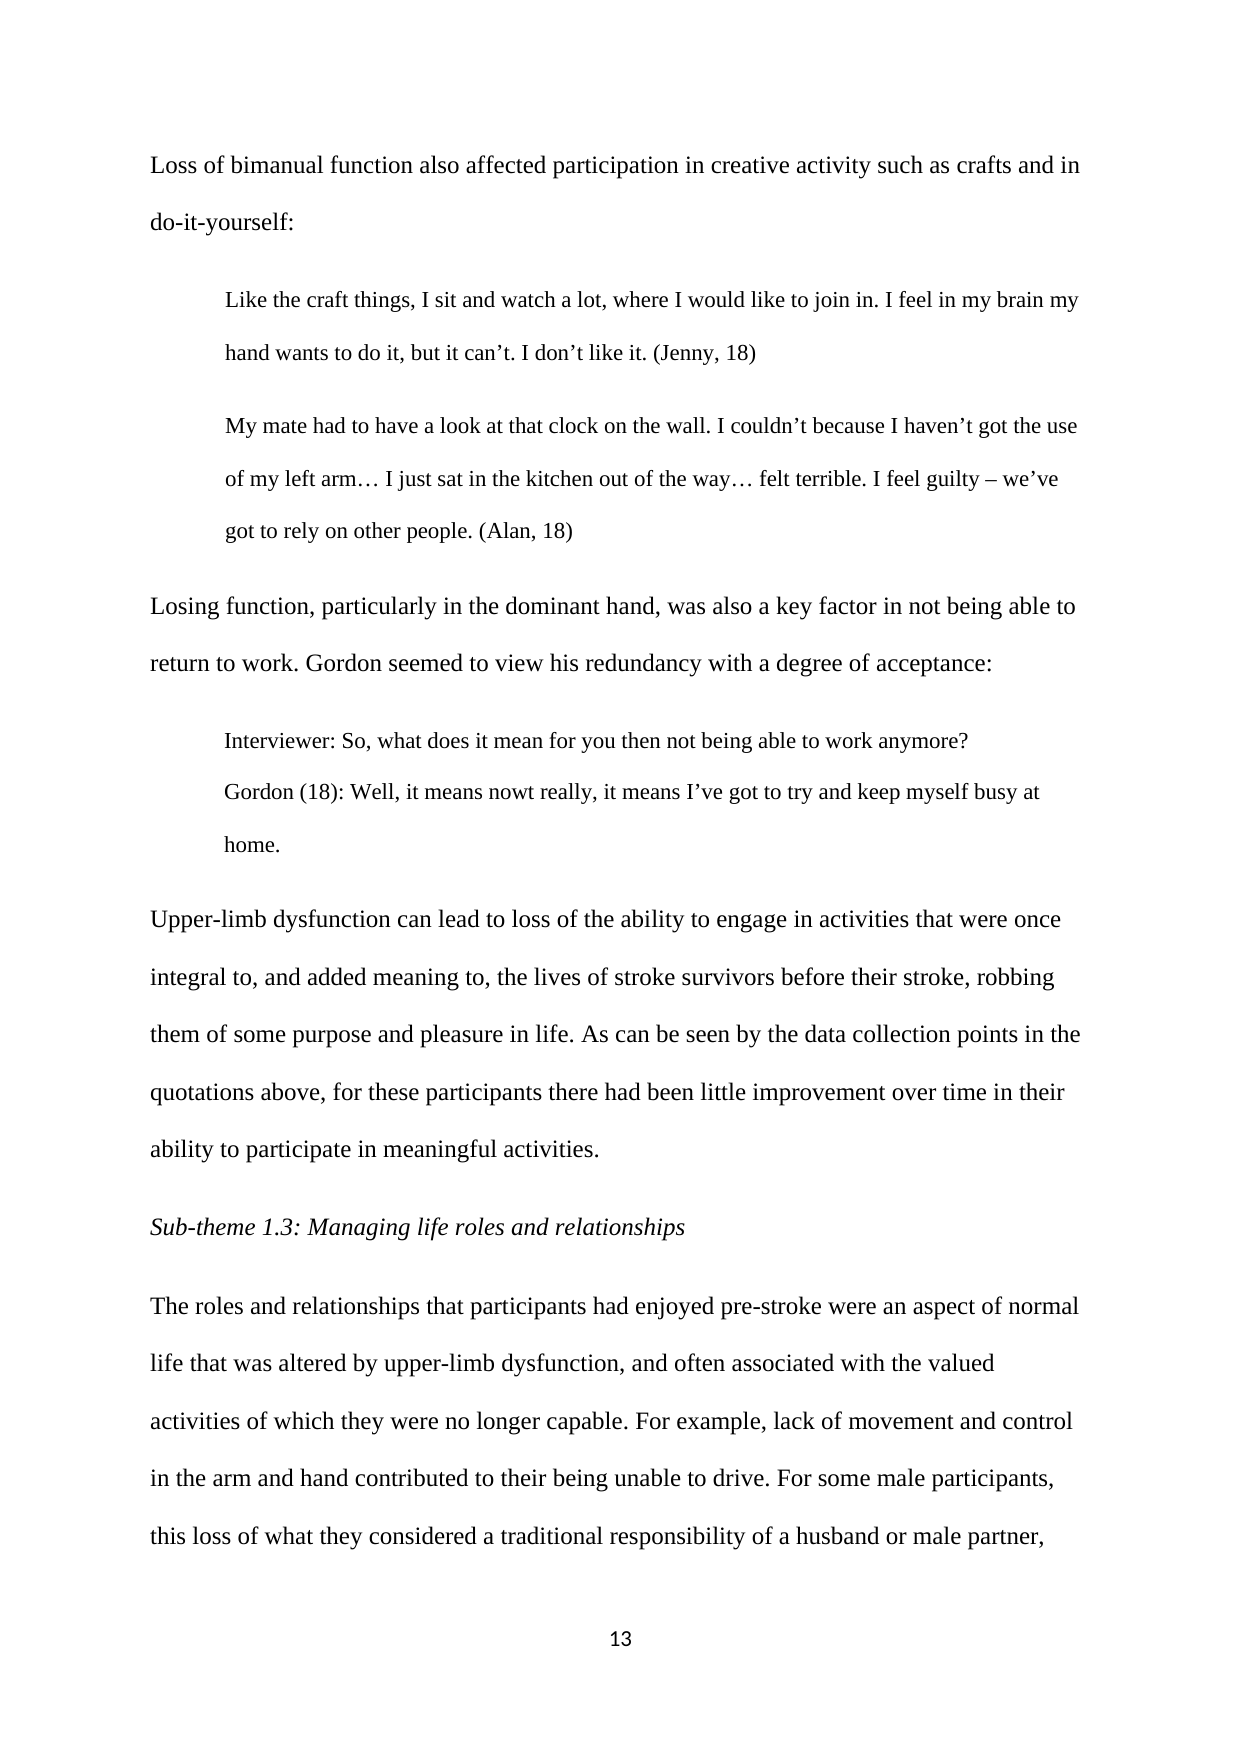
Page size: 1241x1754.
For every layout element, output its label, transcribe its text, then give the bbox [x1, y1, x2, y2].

text Interviewer: So, what does it mean for you then not being able to work anymore? [224, 727, 1090, 753]
text Like the craft things, I sit and watch a lot, where I would like to join in. I feel in my brain my hand wants to do it, but it can’t. I don’t like it. (Jenny, 18) [225, 286, 1090, 365]
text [150, 1291, 1090, 1549]
text Upper-limb dysfunction can lead to loss of the ability to engage in activities that were once integral to, and added meaning to, the lives of stroke survivors before their stroke, robbing them of some purpose and pleasure in life. As can be seen by the data collection points in the quotations above, for these participants there had been little improvement over time in their ability to participate in meaningful activities. [150, 904, 1090, 1163]
text Sub-theme 1.3: Managing life roles and relationships [150, 1212, 1090, 1241]
text Losing function, particularly in the dominant hand, was also a key factor in not being able to return to work. Gordon seemed to view his redundancy with a degree of acceptance: [150, 591, 1090, 677]
text Loss of bimanual function also affected participation in creative activity such as crafts and in do-it-yourself: [150, 150, 1090, 236]
text My mate had to have a look at that clock on the wall. I couldn’t because I haven’t got the use of my left arm… I just sat in the kitchen out of the way… felt terrible. I feel guilty – we’ve got to rely on other people. (Alan, 18) [225, 412, 1090, 544]
text Gordon (18): Well, it means nowt really, it means I’ve got to try and keep myself busy at home. [224, 778, 1090, 857]
